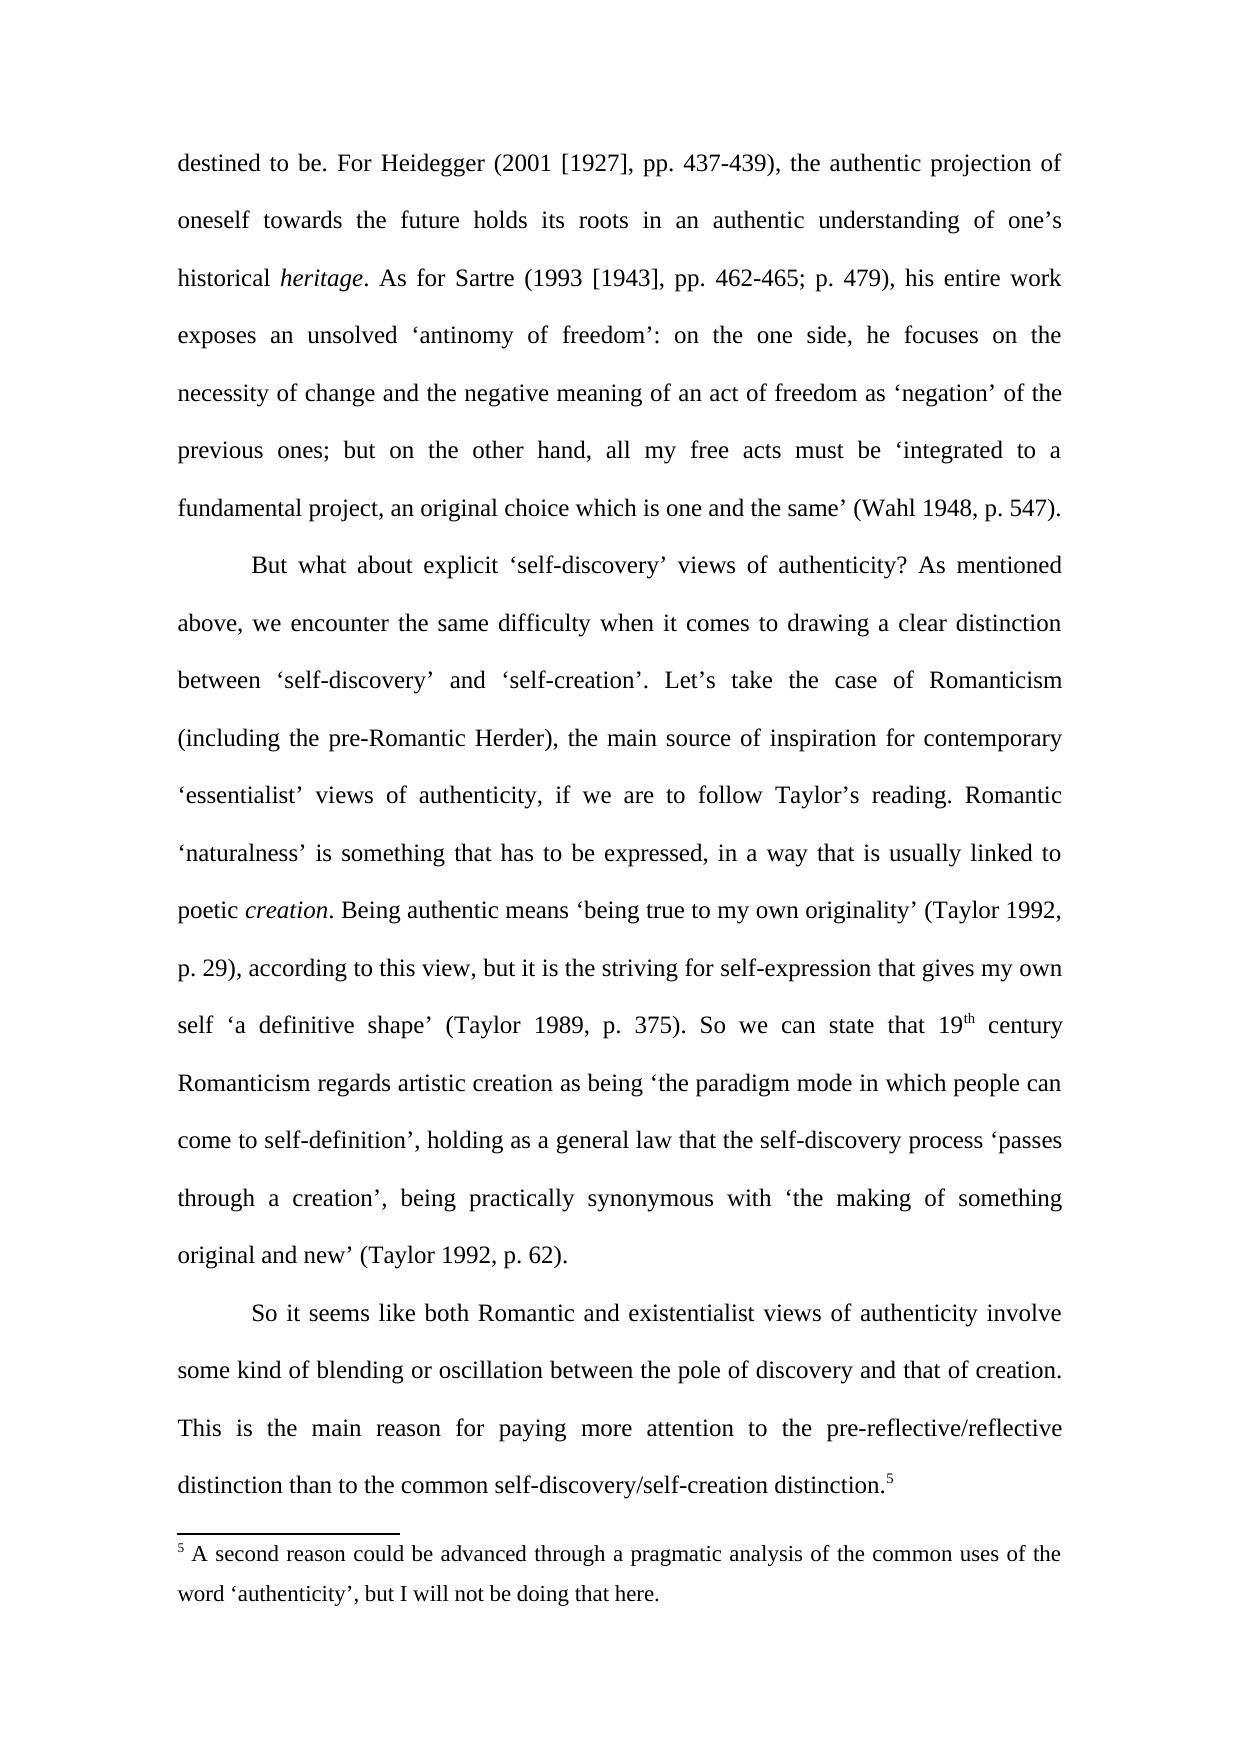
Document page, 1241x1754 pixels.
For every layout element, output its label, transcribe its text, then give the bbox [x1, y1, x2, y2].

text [177, 148, 1063, 521]
text But what about explicit ‘self-discovery’ views of authenticity? As mentioned above, we encounter the same difficulty when it comes to drawing a clear distinction between ‘self-discovery’ and ‘self-creation’. Let’s take the case of Romanticism (including the pre-Romantic Herder), the main source of inspiration for contemporary ‘essentialist’ views of authenticity, if we are to follow Taylor’s reading. Romantic ‘naturalness’ is something that has to be expressed, in a way that is usually linked to poetic creation. Being authentic means ‘being true to my own originality’ (Taylor 1992, p. 29), according to this view, but it is the striving for self-expression that gives my own self ‘a definitive shape’ (Taylor 1989, p. 375). So we can state that 19th century Romanticism regards artistic creation as being ‘the paradigm mode in which people can come to self-definition’, holding as a general law that the self-discovery process ‘passes through a creation’, being practically synonymous with ‘the making of something original and new’ (Taylor 1992, p. 62). [177, 550, 1063, 1269]
text So it seems like both Romantic and existentialist views of authenticity involve some kind of blending or oscillation between the pole of discovery and that of creation. This is the main reason for paying more attention to the pre-reflective/reflective distinction than to the common self-discovery/self-creation distinction. [177, 1298, 1063, 1499]
